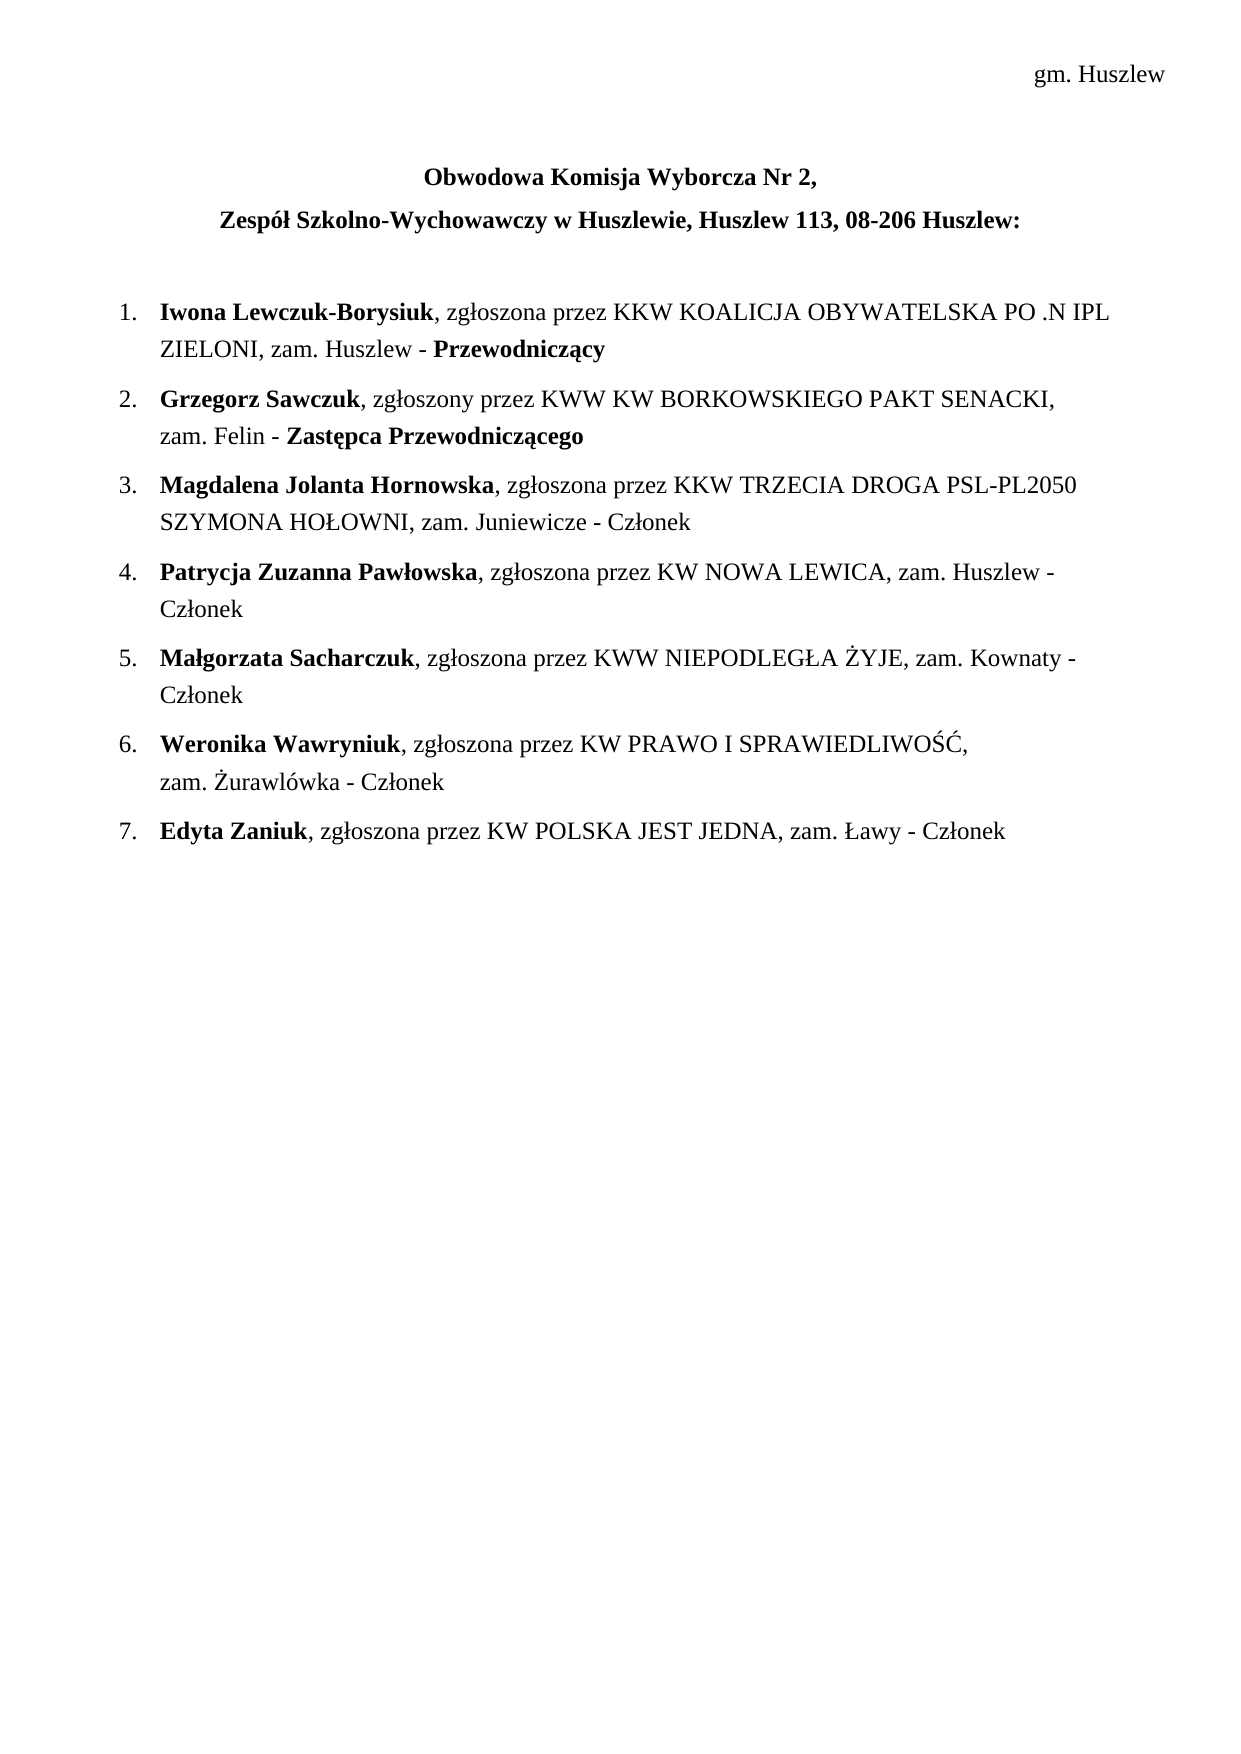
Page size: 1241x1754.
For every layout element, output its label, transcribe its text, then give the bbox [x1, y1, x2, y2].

table_cell Magdalena Jolanta Hornowska, zgłoszona przez KKW TRZECIA DROGA PSL-PL2050 SZYMONA HOŁOWNI, zam. Juniewicze - Członek [148, 464, 1138, 551]
table_cell 4. [75, 551, 148, 637]
table_cell Patrycja Zuzanna Pawłowska, zgłoszona przez KW NOWA LEWICA, zam. Huszlew - Członek [148, 551, 1138, 637]
table_cell Grzegorz Sawczuk, zgłoszony przez KWW KW BORKOWSKIEGO PAKT SENACKI, zam. Felin - Zastępca Przewodniczącego [148, 378, 1138, 464]
text gm. Huszlew [75, 59, 1165, 88]
table_header Iwona Lewczuk-Borysiuk, zgłoszona przez KKW KOALICJA OBYWATELSKA PO .N IPL ZIELONI, zam. Huszlew - Przewodniczący [148, 291, 1138, 378]
table_cell 6. [75, 724, 148, 810]
table_cell 2. [75, 378, 148, 464]
table_header 1. [75, 291, 148, 378]
text Zespół Szkolno-Wychowawczy w Huszlewie, Huszlew 113, 08-206 Huszlew: [75, 205, 1165, 234]
table_cell Edyta Zaniuk, zgłoszona przez KW POLSKA JEST JEDNA, zam. Ławy - Członek [148, 810, 1138, 859]
table_cell Weronika Wawryniuk, zgłoszona przez KW PRAWO I SPRAWIEDLIWOŚĆ, zam. Żurawlówka - Członek [148, 724, 1138, 810]
table_cell Małgorzata Sacharczuk, zgłoszona przez KWW NIEPODLEGŁA ŻYJE, zam. Kownaty - Członek [148, 637, 1138, 723]
table_cell 3. [75, 464, 148, 551]
table_cell 7. [75, 810, 148, 859]
table_cell 5. [75, 637, 148, 723]
text Obwodowa Komisja Wyborcza Nr 2, [75, 162, 1165, 191]
